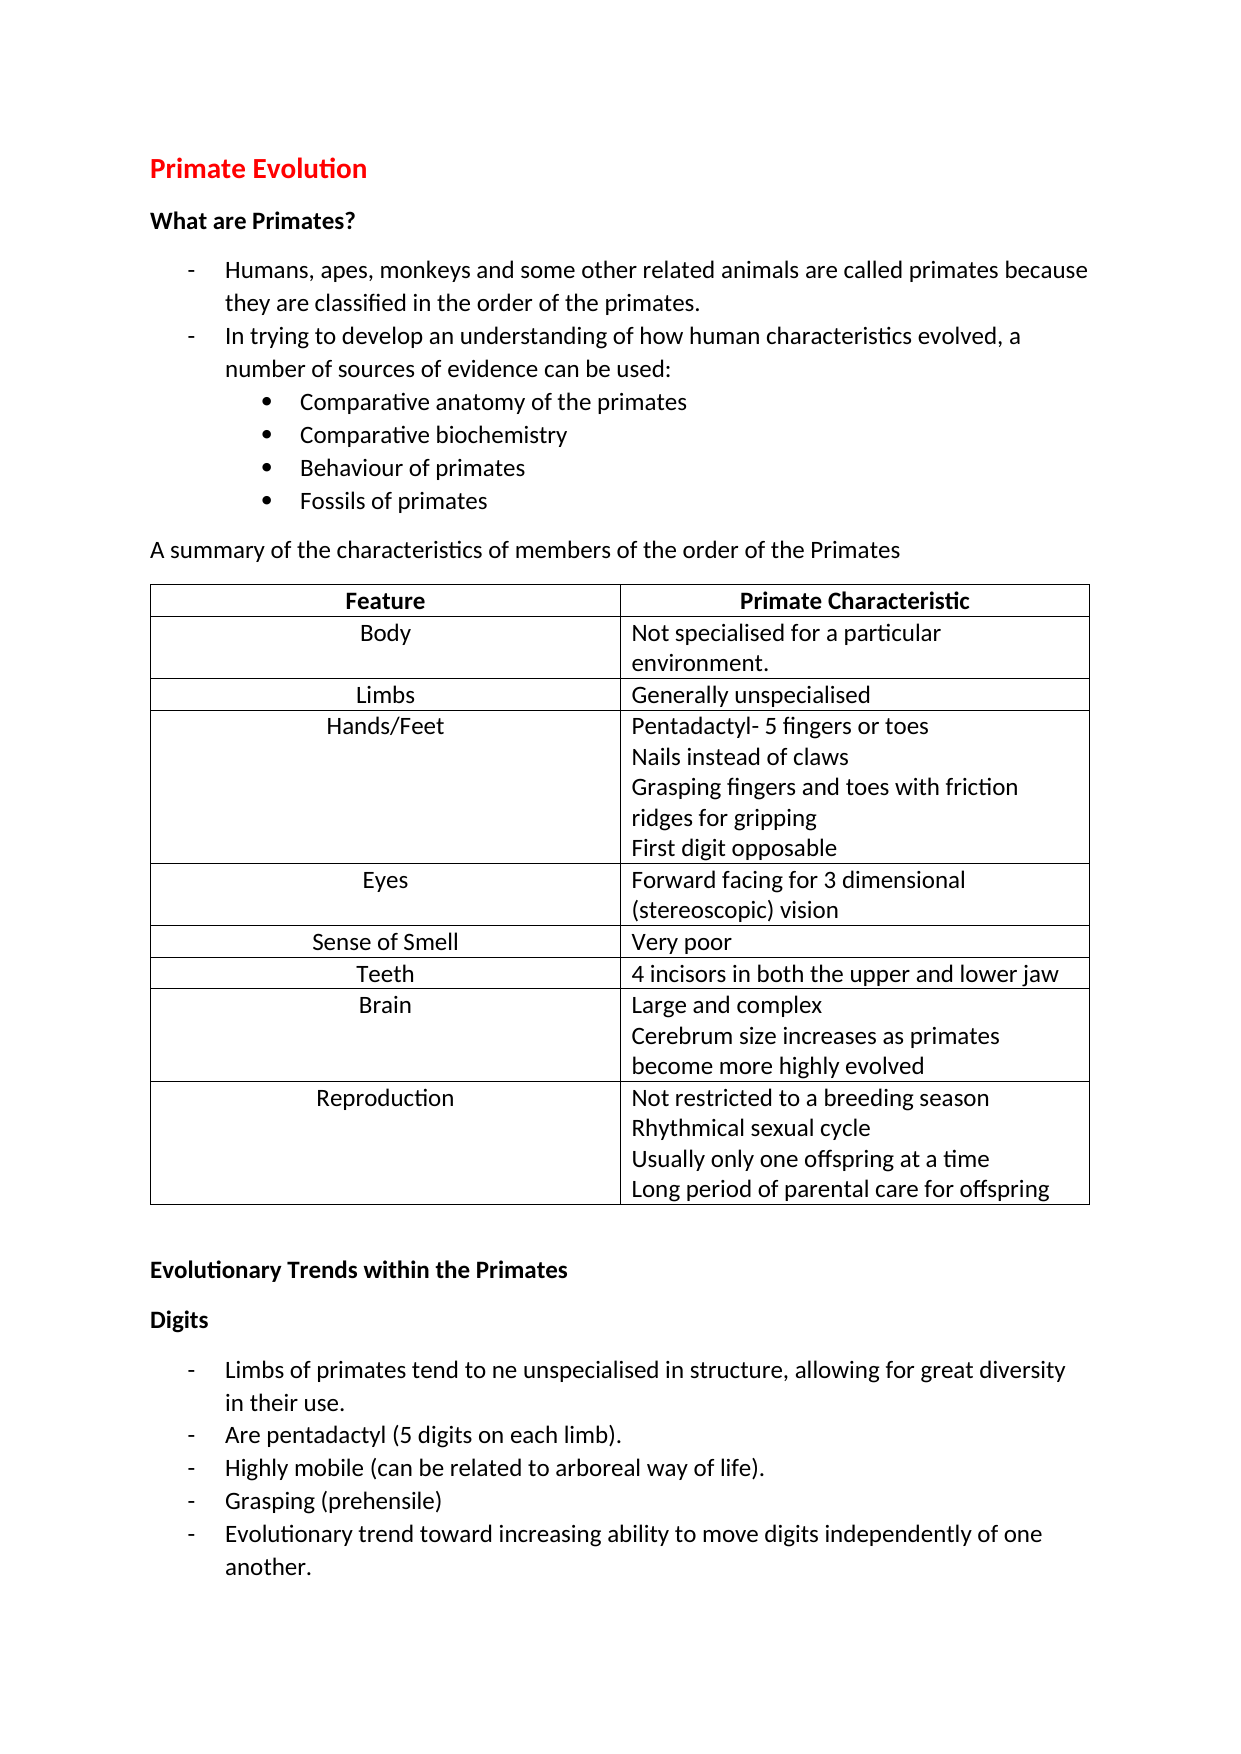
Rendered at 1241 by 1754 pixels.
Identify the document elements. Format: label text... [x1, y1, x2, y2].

list Grasping (prehensile) [187, 1486, 1090, 1516]
list Comparative biochemistry [262, 419, 1090, 450]
table_cell 4 incisors in both the upper and lower jaw [621, 958, 1089, 988]
table_cell Not restricted to a breeding season Rhythmical sexual cycle Usually only one offspring at a time Long period of parental care for offspring [621, 1082, 1089, 1204]
table_cell Forward facing for 3 dimensional (stereoscopic) vision [621, 864, 1089, 925]
table_cell Eyes [151, 864, 620, 925]
table_cell Pentadactyl- 5 fingers or toes Nails instead of claws Grasping fingers and toes with friction ridges for gripping First digit opposable [621, 711, 1089, 863]
text Evolutionary Trends within the Primates [150, 1255, 1090, 1285]
table_cell Very poor [621, 926, 1089, 957]
table_cell Hands/Feet [151, 711, 620, 863]
list Limbs of primates tend to ne unspecialised in structure, allowing for great diversity in their use. [187, 1354, 1090, 1417]
list Humans, apes, monkeys and some other related animals are called primates because they are classified in the order of the primates. [187, 255, 1090, 318]
list Comparative anatomy of the primates [262, 386, 1090, 417]
text A summary of the characteristics of members of the order of the Primates [150, 535, 1090, 565]
text Primate Evolution [150, 150, 1090, 186]
table_cell Generally unspecialised [621, 679, 1089, 709]
text Digits [150, 1304, 1090, 1335]
table_cell Limbs [151, 679, 620, 709]
table_cell Not specialised for a particular environment. [621, 617, 1089, 678]
table_cell Large and complex Cerebrum size increases as primates become more highly evolved [621, 989, 1089, 1081]
text What are Primates? [150, 205, 1090, 236]
table_cell Body [151, 617, 620, 678]
list In trying to develop an understanding of how human characteristics evolved, a number of sources of evidence can be used: [187, 321, 1090, 384]
table_header Feature [151, 585, 620, 616]
list Are pentadactyl (5 digits on each limb). [187, 1420, 1090, 1450]
table_cell Brain [151, 989, 620, 1081]
list Fossils of primates [262, 485, 1090, 516]
list Evolutionary trend toward increasing ability to move digits independently of one another. [187, 1518, 1090, 1582]
table_cell Reproduction [151, 1082, 620, 1204]
table_cell Sense of Smell [151, 926, 620, 957]
list Behaviour of primates [262, 452, 1090, 483]
table_header Primate Characteristic [621, 585, 1089, 616]
list Highly mobile (can be related to arboreal way of life). [187, 1453, 1090, 1483]
table_cell Teeth [151, 958, 620, 988]
